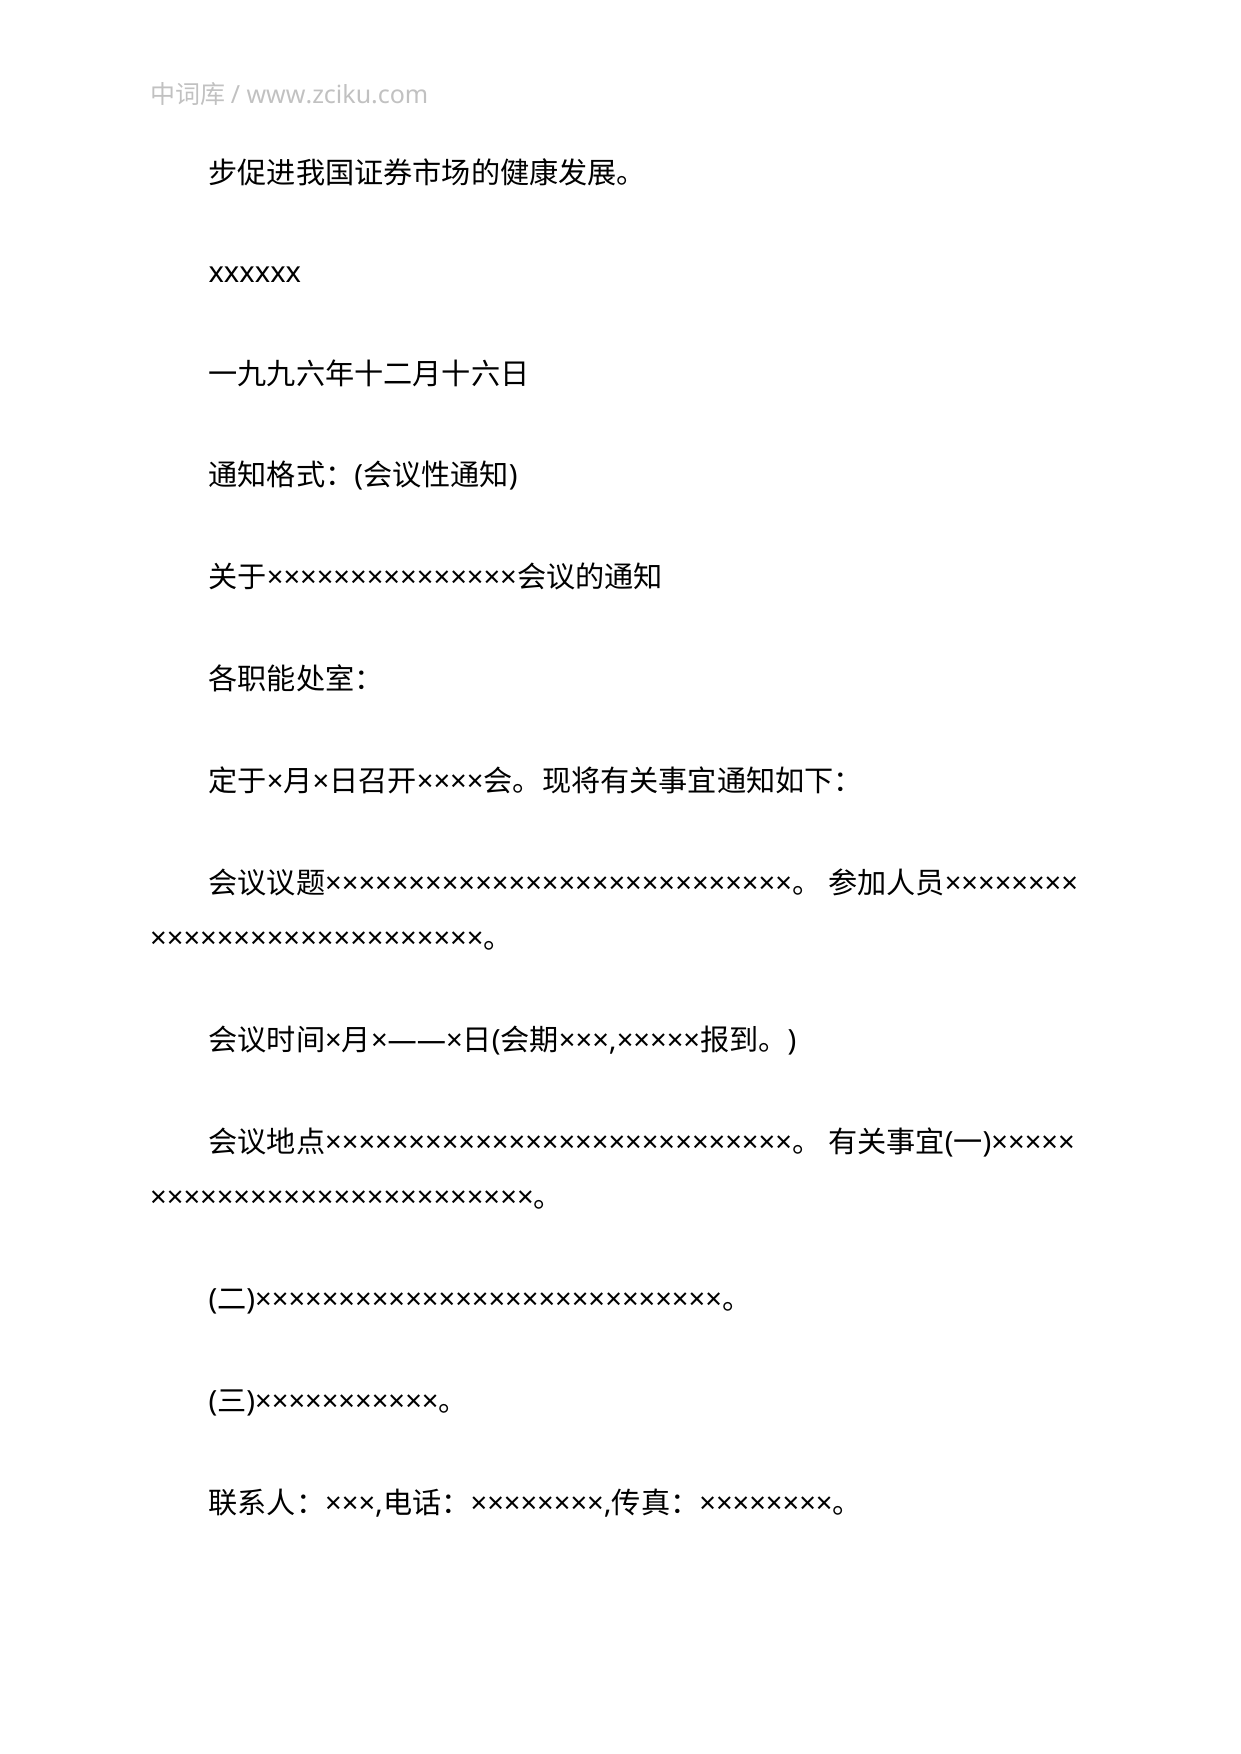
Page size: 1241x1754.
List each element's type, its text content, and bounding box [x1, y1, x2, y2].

text 会议时间×月×——×日(会期×××,×××××报到。) [150, 1017, 1090, 1059]
text 会议地点××××××××××××××××××××××××××××。 有关事宜(一)××××××××××××××××××××××××××××。 [150, 1119, 1090, 1216]
text 定于×月×日召开××××会。现将有关事宜通知如下： [150, 758, 1090, 800]
text 一九九六年十二月十六日 [150, 350, 1090, 392]
text 步促进我国证券市场的健康发展。 [150, 150, 1090, 192]
text (三)×××××××××××。 [150, 1378, 1090, 1420]
text 通知格式：(会议性通知) [150, 452, 1090, 494]
text 联系人：×××,电话：××××××××,传真：××××××××。 [150, 1479, 1090, 1522]
text 各职能处室： [150, 656, 1090, 698]
text xxxxxx [150, 252, 1090, 291]
text 关于×××××××××××××××会议的通知 [150, 554, 1090, 596]
text (二)××××××××××××××××××××××××××××。 [150, 1276, 1090, 1318]
text 会议议题××××××××××××××××××××××××××××。 参加人员××××××××××××××××××××××××××××。 [150, 860, 1090, 957]
